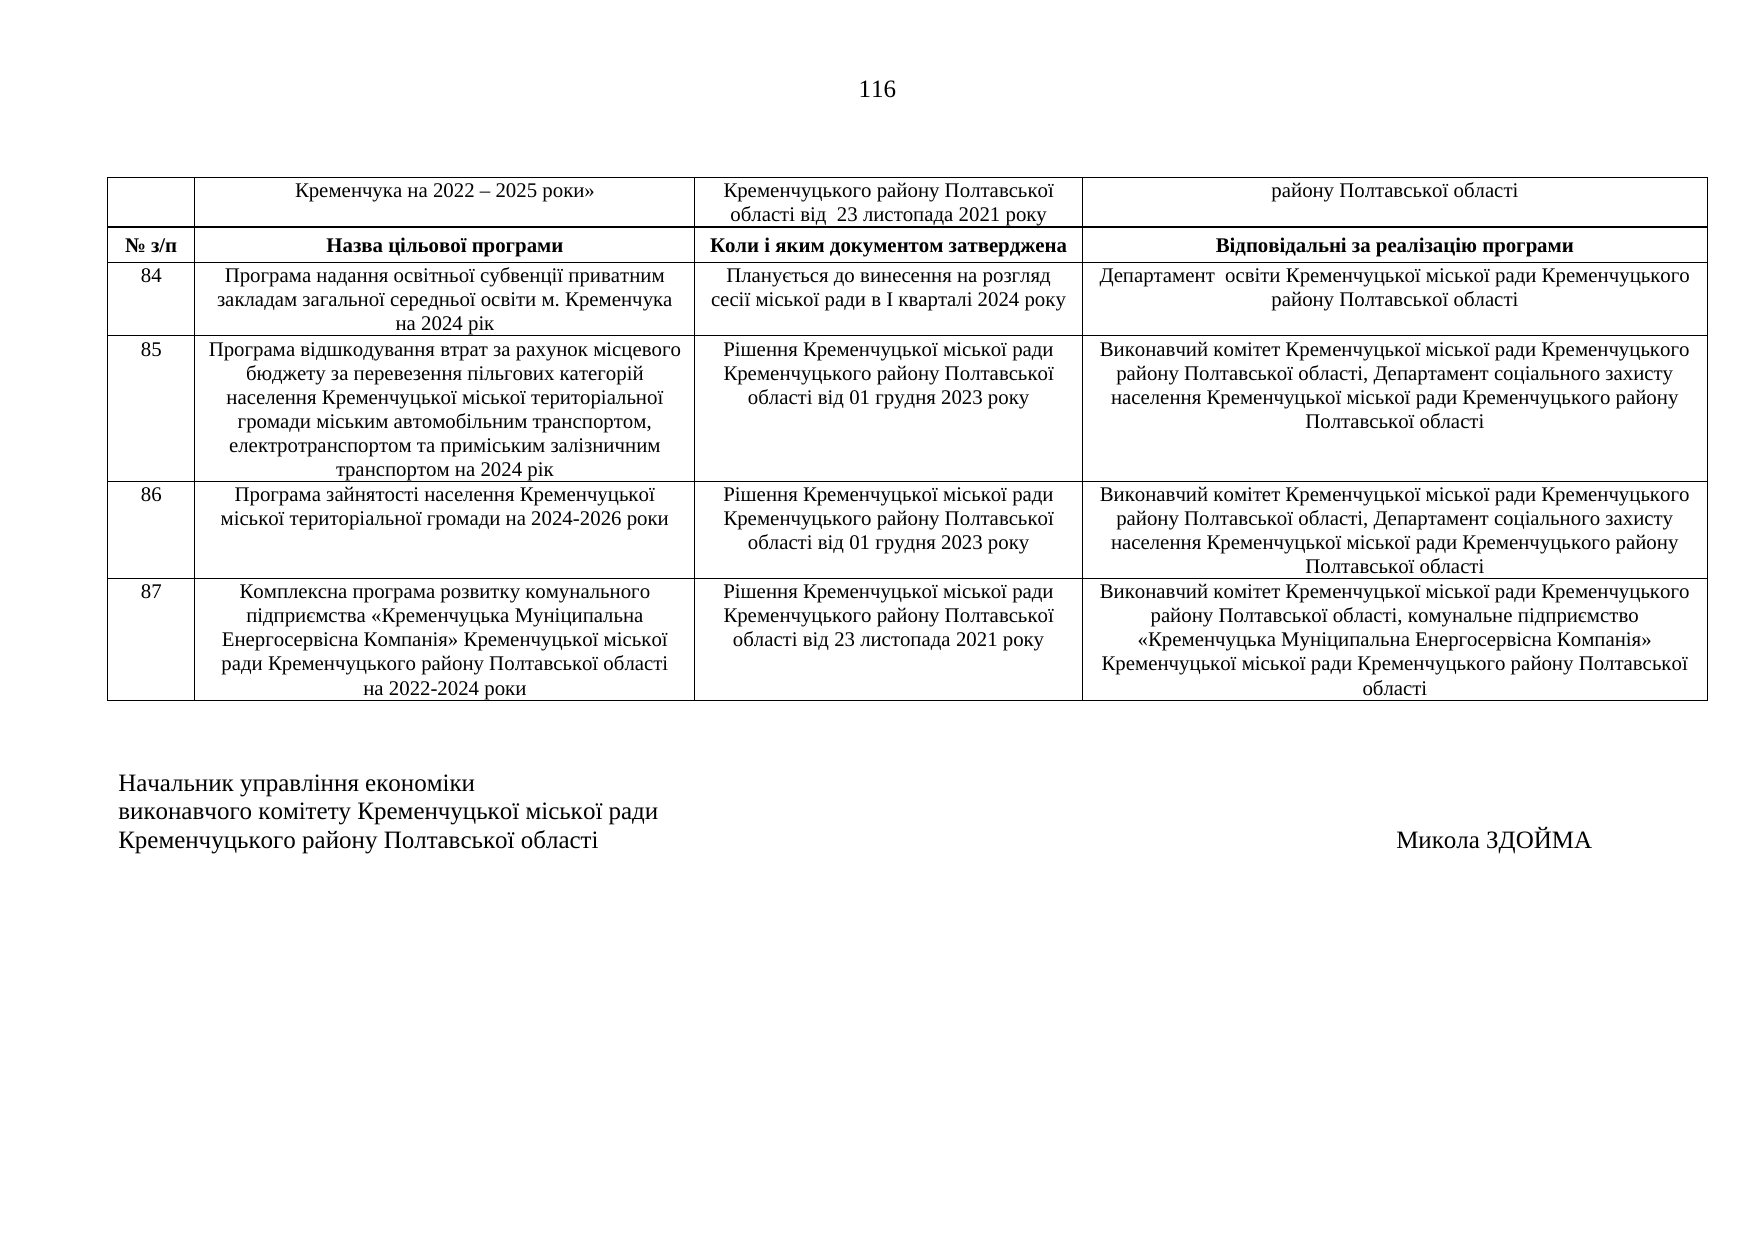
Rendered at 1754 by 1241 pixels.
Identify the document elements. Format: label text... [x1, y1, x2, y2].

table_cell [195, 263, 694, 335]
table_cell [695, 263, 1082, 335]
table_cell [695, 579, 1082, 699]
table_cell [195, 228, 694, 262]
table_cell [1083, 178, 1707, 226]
text виконавчого комітету Кременчуцької міської ради [118, 796, 1636, 825]
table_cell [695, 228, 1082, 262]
text Начальник управління економіки [118, 768, 1636, 796]
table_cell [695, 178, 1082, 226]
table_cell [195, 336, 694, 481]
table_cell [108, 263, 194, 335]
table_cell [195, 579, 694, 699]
text Кременчуцького району Полтавської області Микола ЗДОЙМА [118, 825, 1636, 854]
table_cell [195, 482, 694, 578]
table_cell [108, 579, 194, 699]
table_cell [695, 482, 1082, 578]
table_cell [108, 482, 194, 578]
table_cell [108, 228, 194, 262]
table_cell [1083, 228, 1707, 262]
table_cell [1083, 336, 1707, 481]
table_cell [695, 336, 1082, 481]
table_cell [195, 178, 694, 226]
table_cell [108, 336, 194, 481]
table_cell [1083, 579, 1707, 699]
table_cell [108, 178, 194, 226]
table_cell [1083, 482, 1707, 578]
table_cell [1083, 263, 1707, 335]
